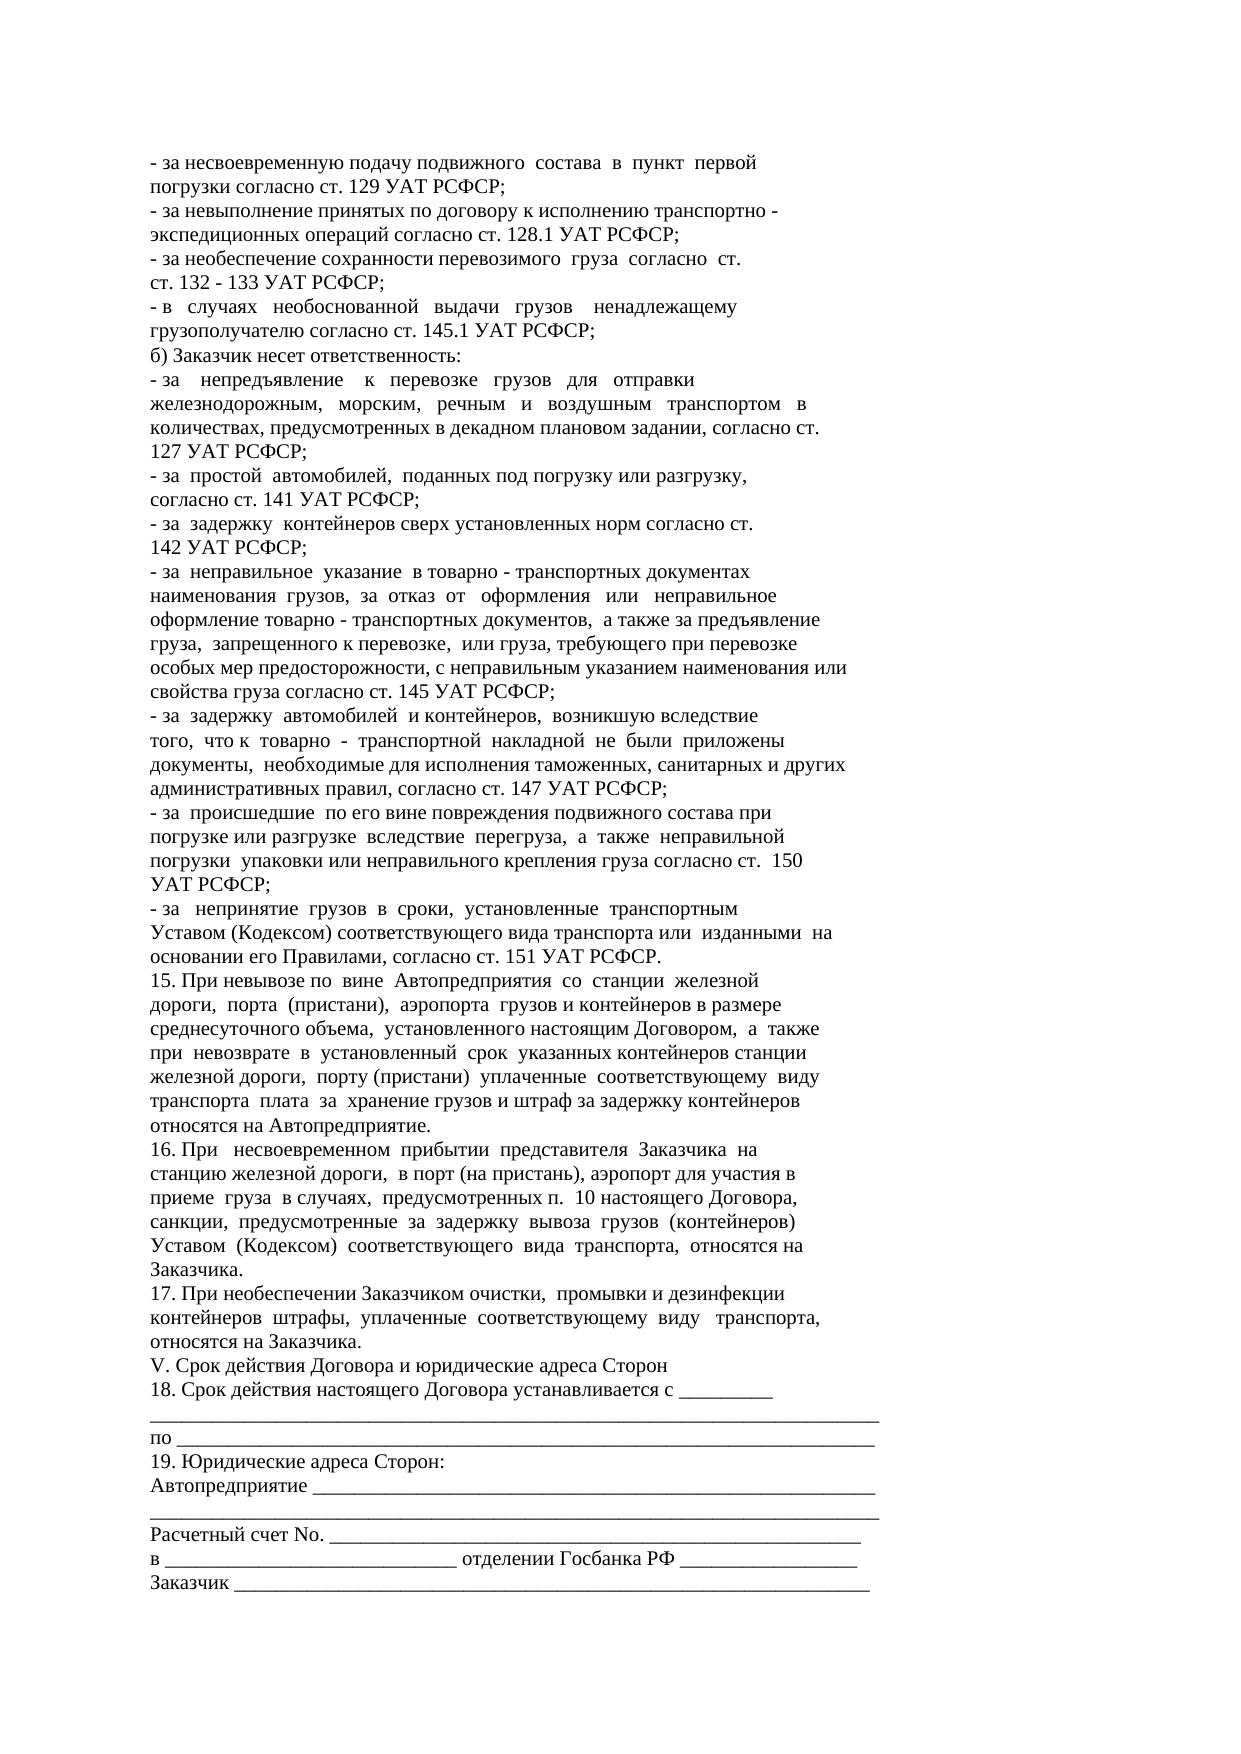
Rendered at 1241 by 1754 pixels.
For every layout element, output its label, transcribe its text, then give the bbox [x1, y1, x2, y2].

text - за происшедшие по его вине повреждения подвижного состава при [150, 800, 1090, 824]
text 19. Юридические адреса Сторон: [150, 1449, 1090, 1473]
text - за необеспечение сохранности перевозимого груза согласно ст. [150, 246, 1090, 270]
text Заказчик _____________________________________________________________ [150, 1570, 1090, 1594]
text 142 УАТ РСФСР; [150, 535, 1090, 559]
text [150, 1522, 1090, 1546]
text - в случаях необоснованной выдачи грузов ненадлежащему [150, 294, 1090, 318]
text свойства груза согласно ст. 145 УАТ РСФСР; [150, 679, 1090, 703]
text санкции, предусмотренные за задержку вывоза грузов (контейнеров) [150, 1209, 1090, 1233]
text основании его Правилами, согласно ст. 151 УАТ РСФСР. [150, 944, 1090, 968]
text транспорта плата за хранение грузов и штраф за задержку контейнеров [150, 1088, 1090, 1112]
text грузополучателю согласно ст. 145.1 УАТ РСФСР; [150, 318, 1090, 342]
text относятся на Автопредприятие. [150, 1112, 1090, 1137]
text среднесуточного объема, установленного настоящим Договором, а также [150, 1016, 1090, 1040]
text при невозврате в установленный срок указанных контейнеров станции [150, 1040, 1090, 1064]
text приеме груза в случаях, предусмотренных п. 10 настоящего Договора, [150, 1185, 1090, 1209]
text контейнеров штрафы, уплаченные соответствующему виду транспорта, [150, 1305, 1090, 1329]
text УАТ РСФСР; [150, 872, 1090, 896]
text железной дороги, порту (пристани) уплаченные соответствующему виду [150, 1064, 1090, 1088]
text погрузки упаковки или неправильного крепления груза согласно ст. 150 [150, 848, 1090, 872]
text оформление товарно - транспортных документов, а также за предъявление [150, 607, 1090, 631]
text документы, необходимые для исполнения таможенных, санитарных и других [150, 752, 1090, 776]
text V. Срок действия Договора и юридические адреса Сторон [150, 1353, 1090, 1377]
text Автопредприятие ______________________________________________________ [150, 1473, 1090, 1497]
text 15. При невывозе по вине Автопредприятия со станции железной [150, 968, 1090, 992]
text ______________________________________________________________________ [150, 1401, 1090, 1425]
text административных правил, согласно ст. 147 УАТ РСФСР; [150, 776, 1090, 800]
text Уставом (Кодексом) соответствующего вида транспорта или изданными на [150, 920, 1090, 944]
text по ___________________________________________________________________ [150, 1425, 1090, 1449]
text железнодорожным, морским, речным и воздушным транспортом в [150, 391, 1090, 415]
text - за несвоевременную подачу подвижного состава в пункт первой [150, 150, 1090, 174]
text ст. 132 - 133 УАТ РСФСР; [150, 270, 1090, 294]
text погрузки согласно ст. 129 УАТ РСФСР; [150, 174, 1090, 198]
text б) Заказчик несет ответственность: [150, 342, 1090, 367]
text количествах, предусмотренных в декадном плановом задании, согласно ст. [150, 415, 1090, 439]
text согласно ст. 141 УАТ РСФСР; [150, 487, 1090, 511]
text погрузке или разгрузке вследствие перегруза, а также неправильной [150, 824, 1090, 848]
text станцию железной дороги, в порт (на пристань), аэропорт для участия в [150, 1161, 1090, 1185]
text 127 УАТ РСФСР; [150, 439, 1090, 463]
text - за невыполнение принятых по договору к исполнению транспортно - [150, 198, 1090, 222]
text ______________________________________________________________________ [150, 1497, 1090, 1522]
text экспедиционных операций согласно ст. 128.1 УАТ РСФСР; [150, 222, 1090, 246]
text наименования грузов, за отказ от оформления или неправильное [150, 583, 1090, 607]
text того, что к товарно - транспортной накладной не были приложены [150, 727, 1090, 752]
text - за неправильное указание в товарно - транспортных документах [150, 559, 1090, 583]
text особых мер предосторожности, с неправильным указанием наименования или [150, 655, 1090, 679]
text 18. Срок действия настоящего Договора устанавливается с _________ [150, 1377, 1090, 1401]
text - за задержку автомобилей и контейнеров, возникшую вследствие [150, 703, 1090, 727]
text 17. При необеспечении Заказчиком очистки, промывки и дезинфекции [150, 1281, 1090, 1305]
text - за непредъявление к перевозке грузов для отправки [150, 367, 1090, 391]
text Уставом (Кодексом) соответствующего вида транспорта, относятся на [150, 1233, 1090, 1257]
text - за простой автомобилей, поданных под погрузку или разгрузку, [150, 463, 1090, 487]
text относятся на Заказчика. [150, 1329, 1090, 1353]
text Заказчика. [150, 1257, 1090, 1281]
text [150, 1546, 1090, 1570]
text груза, запрещенного к перевозке, или груза, требующего при перевозке [150, 631, 1090, 655]
text - за непринятие грузов в сроки, установленные транспортным [150, 896, 1090, 920]
text дороги, порта (пристани), аэропорта грузов и контейнеров в размере [150, 992, 1090, 1016]
text 16. При несвоевременном прибытии представителя Заказчика на [150, 1137, 1090, 1161]
text - за задержку контейнеров сверх установленных норм согласно ст. [150, 511, 1090, 535]
